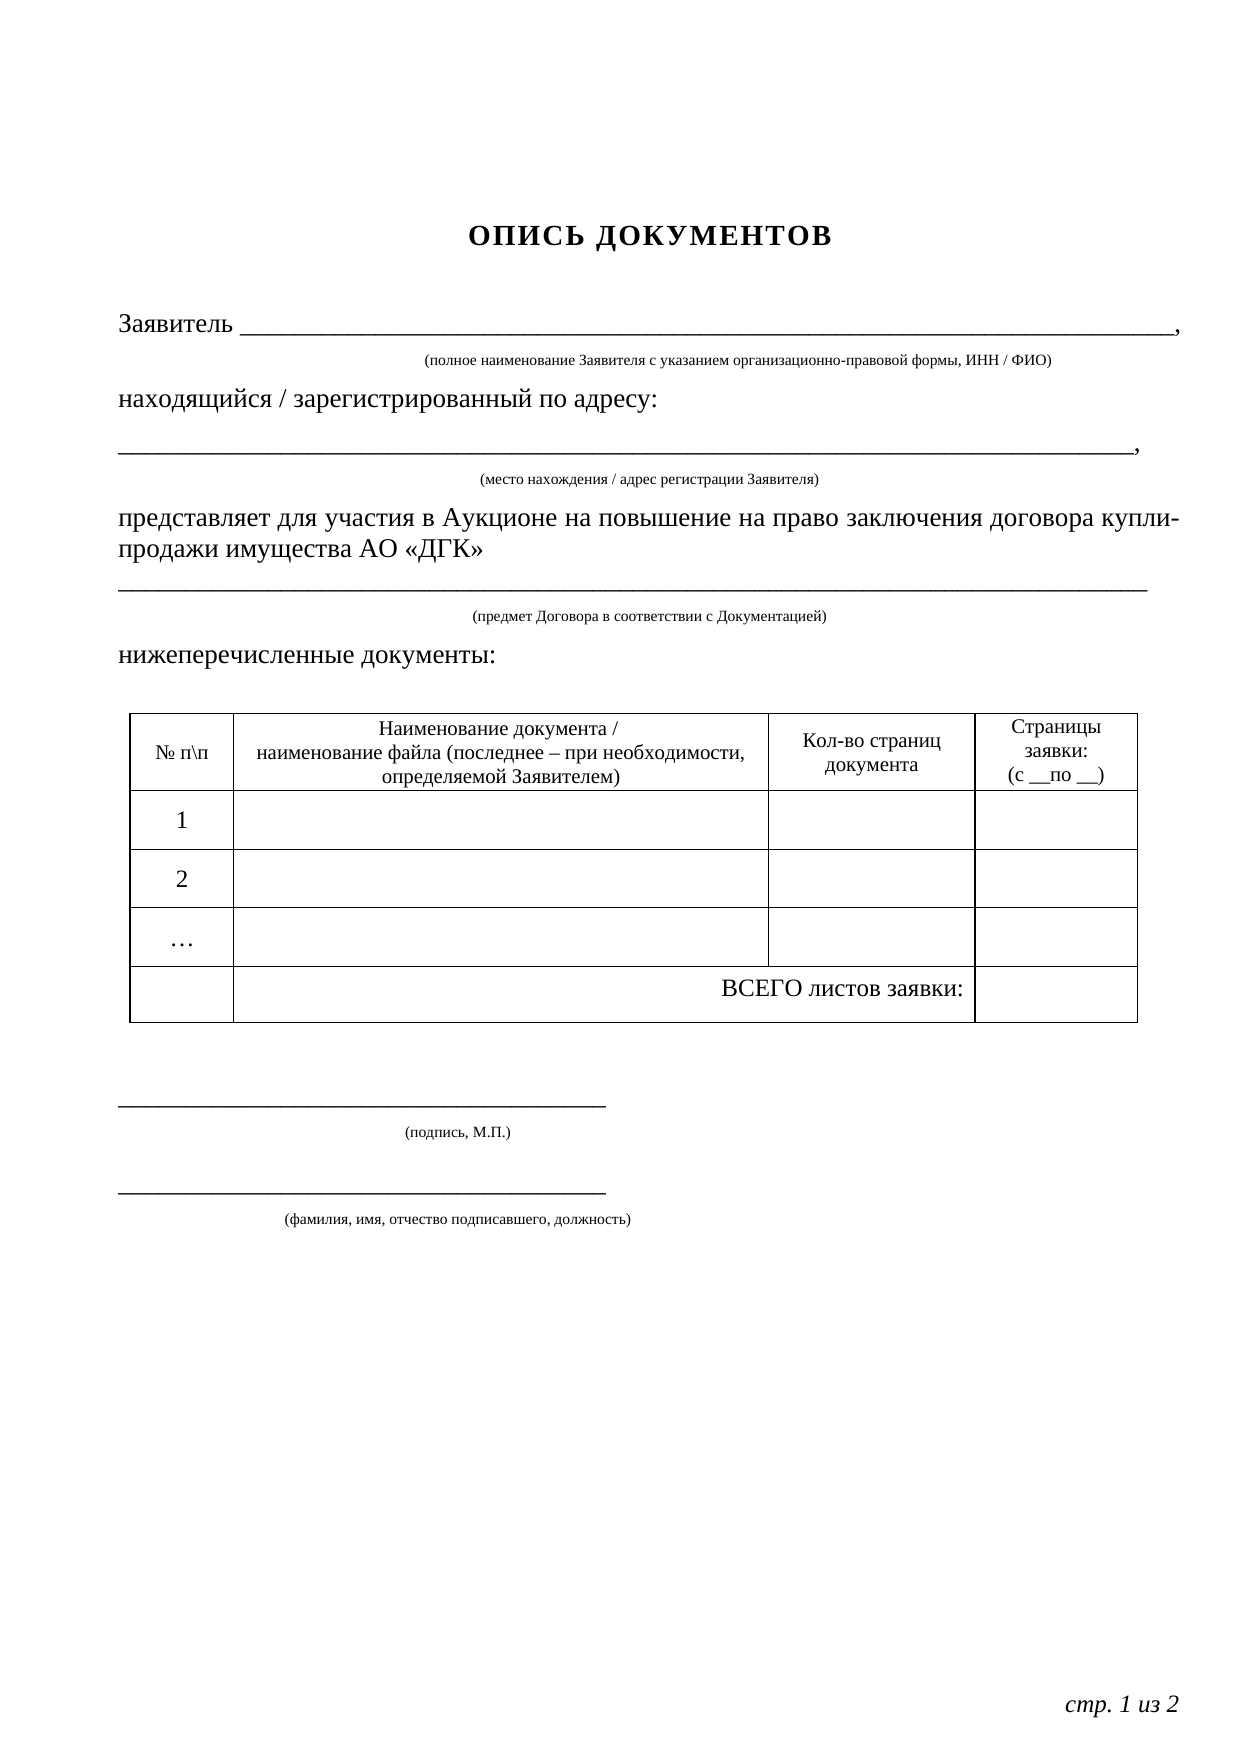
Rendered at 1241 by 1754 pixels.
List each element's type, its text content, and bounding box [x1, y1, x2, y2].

text представляет для участия в Аукционе на повышение на право заключения договора купли-продажи имущества АО «ДГК» [118, 501, 1181, 563]
text находящийся / зарегистрированный по адресу: [118, 382, 1181, 413]
table_cell 2 [131, 850, 233, 907]
text (полное наименование Заявителя с указанием организационно-правовой формы, ИНН / ФИО) [236, 351, 1181, 382]
table_cell 1 [131, 791, 233, 849]
text (предмет Договора в соответствии с Документацией) [118, 607, 1181, 638]
table_header Кол-во страниц документа [769, 714, 974, 790]
table_cell … [131, 908, 233, 966]
text (фамилия, имя, отчество подписавшего, должность) [118, 1210, 797, 1241]
table_header Страницы заявки: (с __по __) [976, 714, 1137, 790]
table_cell [976, 908, 1137, 966]
table_cell [976, 791, 1137, 849]
text ____________________________________ [118, 1079, 1181, 1110]
text (место нахождения / адрес регистрации Заявителя) [118, 470, 1181, 501]
text Заявитель _____________________________________________________________________, [118, 308, 1181, 339]
text ___________________________________________________________________________, [118, 426, 1181, 457]
table_cell [234, 850, 768, 907]
table_cell [131, 967, 233, 1022]
table_header № п\п [131, 714, 233, 790]
table_cell ВСЕГО листов заявки: [234, 967, 974, 1022]
text (подпись, М.П.) [118, 1123, 797, 1154]
table_cell [769, 791, 974, 849]
table_cell [769, 850, 974, 907]
table_header Наименование документа / наименование файла (последнее – при необходимости, определяемой Заявителем) [234, 714, 768, 790]
table_cell [234, 908, 768, 966]
text ОПИСЬ ДОКУМЕНТОВ [118, 218, 1181, 251]
text ____________________________________ [118, 1166, 1181, 1198]
table_cell [976, 850, 1137, 907]
text ____________________________________________________________________________ [118, 563, 1181, 594]
table_cell [234, 791, 768, 849]
text нижеперечисленные документы: [118, 638, 1181, 669]
table_cell [976, 967, 1137, 1022]
table_cell [769, 908, 974, 966]
